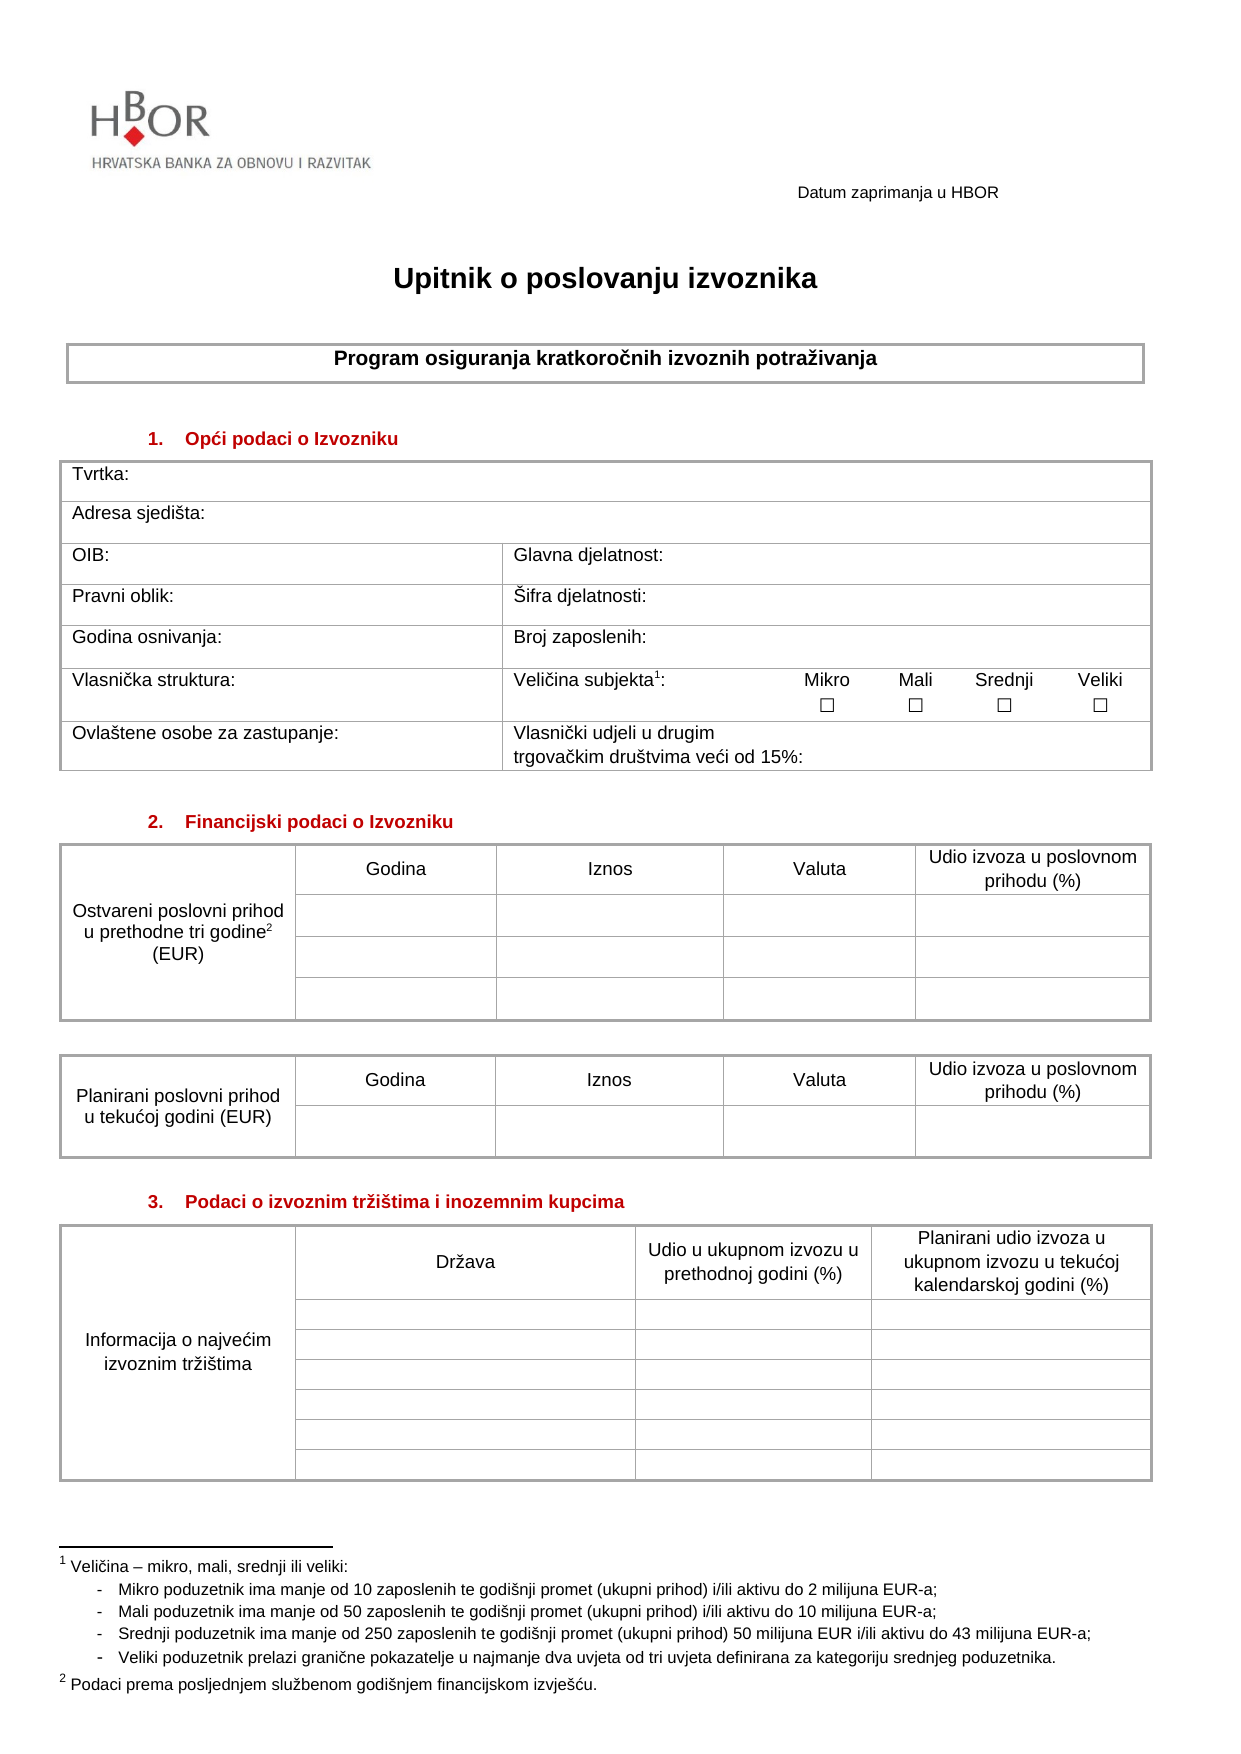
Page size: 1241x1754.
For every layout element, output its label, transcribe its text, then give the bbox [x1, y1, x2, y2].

table_header Tvrtka: [62, 463, 1150, 501]
table_cell Veliki [1049, 669, 1150, 721]
table_cell [916, 1106, 1149, 1156]
table_cell Mikro [783, 669, 871, 721]
table_header Iznos [497, 846, 723, 894]
table_cell [497, 937, 723, 977]
table_cell [872, 1300, 1150, 1329]
table_header Država [296, 1227, 635, 1299]
table_header Godina [296, 1057, 495, 1105]
table_cell [496, 1106, 723, 1156]
table_cell Pravni oblik: [62, 585, 502, 625]
table_cell [497, 895, 723, 936]
table_cell Adresa sjedišta: [62, 502, 1150, 542]
table_cell [636, 1300, 871, 1329]
table_header Ostvareni poslovni prihod u prethodne tri godine (EUR) [62, 846, 295, 1018]
table_cell [636, 1330, 871, 1359]
table_cell Šifra djelatnosti: [503, 585, 1150, 625]
table_cell [636, 1420, 871, 1449]
table_cell [724, 895, 915, 936]
table_cell [724, 1106, 915, 1156]
text Upitnik o poslovanju izvoznika [59, 261, 1152, 294]
table_header Program osiguranja kratkoročnih izvoznih potraživanja [69, 346, 1142, 381]
table_cell [296, 1330, 635, 1359]
table_cell [872, 1420, 1150, 1449]
table_header Valuta [724, 846, 915, 894]
table_cell [296, 1360, 635, 1389]
table_cell [636, 1450, 871, 1479]
table_cell [724, 978, 915, 1018]
table_cell [636, 1390, 871, 1419]
list Podaci o izvoznim tržištima i inozemnim kupcima [148, 1191, 1152, 1213]
table_cell [296, 1420, 635, 1449]
table_cell [872, 1390, 1150, 1419]
table_header Iznos [496, 1057, 723, 1105]
table_cell OIB: [62, 544, 502, 584]
table_cell Veličina subjekta: [503, 669, 783, 721]
table_cell [296, 1450, 635, 1479]
list Financijski podaci o Izvozniku [148, 811, 1152, 832]
table_cell [872, 1330, 1150, 1359]
table_cell [916, 895, 1149, 936]
table_cell Godina osnivanja: [62, 626, 502, 667]
table_cell [497, 978, 723, 1018]
table_cell Ovlaštene osobe za zastupanje: [62, 722, 502, 770]
table_header Udio izvoza u poslovnom prihodu (%) [916, 1057, 1149, 1105]
picture [59, 73, 392, 199]
table_cell [296, 1106, 495, 1156]
table_cell [636, 1360, 871, 1389]
table_cell Broj zaposlenih: [503, 626, 1150, 667]
table_header Valuta [724, 1057, 915, 1105]
table_cell [916, 937, 1149, 977]
table_cell [296, 895, 496, 936]
table_cell [296, 1300, 635, 1329]
table_cell [724, 937, 915, 977]
table_cell [296, 978, 496, 1018]
table_header Udio u ukupnom izvozu u prethodnoj godini (%) [636, 1227, 871, 1299]
table_cell [872, 1450, 1150, 1479]
table_cell [296, 1390, 635, 1419]
table_header Godina [296, 846, 496, 894]
table_header Udio izvoza u poslovnom prihodu (%) [916, 846, 1149, 894]
table_cell [296, 937, 496, 977]
table_cell Vlasnički udjeli u drugim trgovačkim društvima veći od 15%: [503, 722, 1150, 770]
table_header Planirani poslovni prihod u tekućoj godini (EUR) [62, 1057, 295, 1156]
list Opći podaci o Izvozniku [148, 427, 1152, 449]
table_header Planirani udio izvoza u ukupnom izvozu u tekućoj kalendarskoj godini (%) [872, 1227, 1150, 1299]
table_cell Vlasnička struktura: [62, 669, 502, 721]
table_cell [916, 978, 1149, 1018]
table_cell Srednji [960, 669, 1048, 721]
table_cell Mali [871, 669, 960, 721]
table_cell [872, 1360, 1150, 1389]
table_header Informacija o najvećim izvoznim tržištima [62, 1227, 295, 1479]
table_cell Glavna djelatnost: [503, 544, 1150, 584]
